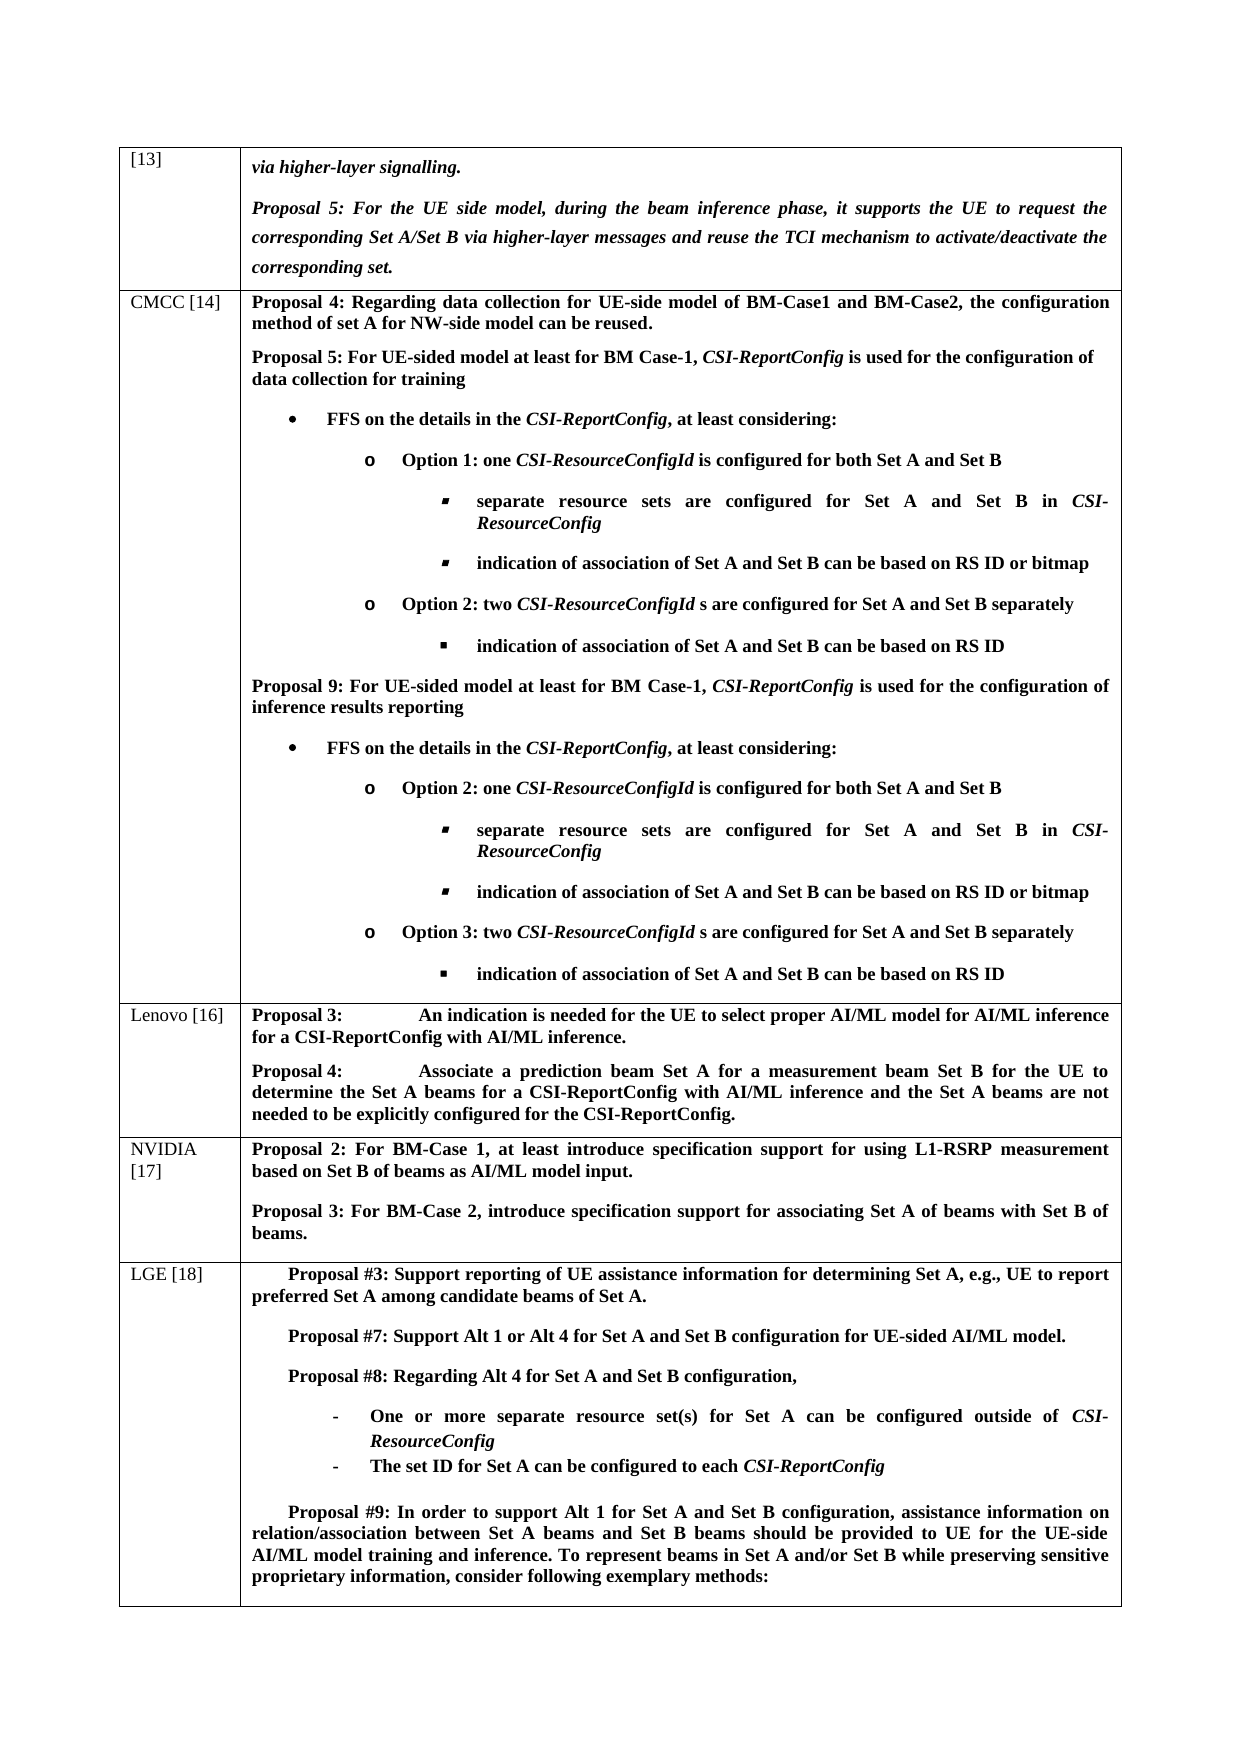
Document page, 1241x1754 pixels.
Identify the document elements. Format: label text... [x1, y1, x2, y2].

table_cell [241, 1263, 1121, 1606]
table_cell LGE [18] [120, 1263, 240, 1606]
table_cell China Telecom [13] [120, 148, 240, 290]
table_cell Proposal 2: For BM-Case 1, at least introduce specification support for using L1-RSRP measurement based on Set B of beams as AI/ML model input. Proposal 3: For BM-Case 2, introduce specification support for associating Set A of beams with Set B of beams. [241, 1138, 1121, 1262]
table_cell Proposal 3: An indication is needed for the UE to select proper AI/ML model for AI/ML inference for a CSI-ReportConfig with AI/ML inference. Proposal 4: Associate a prediction beam Set A for a measurement beam Set B for the UE to determine the Set A beams for a CSI-ReportConfig with AI/ML inference and the Set A beams are not needed to be explicitly configured for the CSI-ReportConfig. [241, 1004, 1121, 1137]
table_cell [241, 148, 1121, 290]
table_cell Lenovo [16] [120, 1004, 240, 1137]
table_cell NVIDIA [17] [120, 1138, 240, 1262]
table_cell CMCC [14] [120, 291, 240, 1003]
table_cell Proposal 4: Regarding data collection for UE-side model of BM-Case1 and BM-Case2, the configuration method of set A for NW-side model can be reused. Proposal 5: For UE-sided model at least for BM Case-1, CSI-ReportConfig is used for the configuration of data collection for training FFS on the details in the CSI-ReportConfig, at least considering: Option 1: one CSI-ResourceConfigId is configured for both Set A and Set B separate resource sets are configured for Set A and Set B in CSI-ResourceConfig indication of association of Set A and Set B can be based on RS ID or bitmap Option 2: two CSI-ResourceConfigId s are configured for Set A and Set B separately indication of association of Set A and Set B can be based on RS ID Proposal 9: For UE-sided model at least for BM Case-1, CSI-ReportConfig is used for the configuration of inference results reporting FFS on the details in the CSI-ReportConfig, at least considering: Option 2: one CSI-ResourceConfigId is configured for both Set A and Set B separate resource sets are configured for Set A and Set B in CSI-ResourceConfig indication of association of Set A and Set B can be based on RS ID or bitmap Option 3: two CSI-ResourceConfigId s are configured for Set A and Set B separately indication of association of Set A and Set B can be based on RS ID [241, 291, 1121, 1003]
